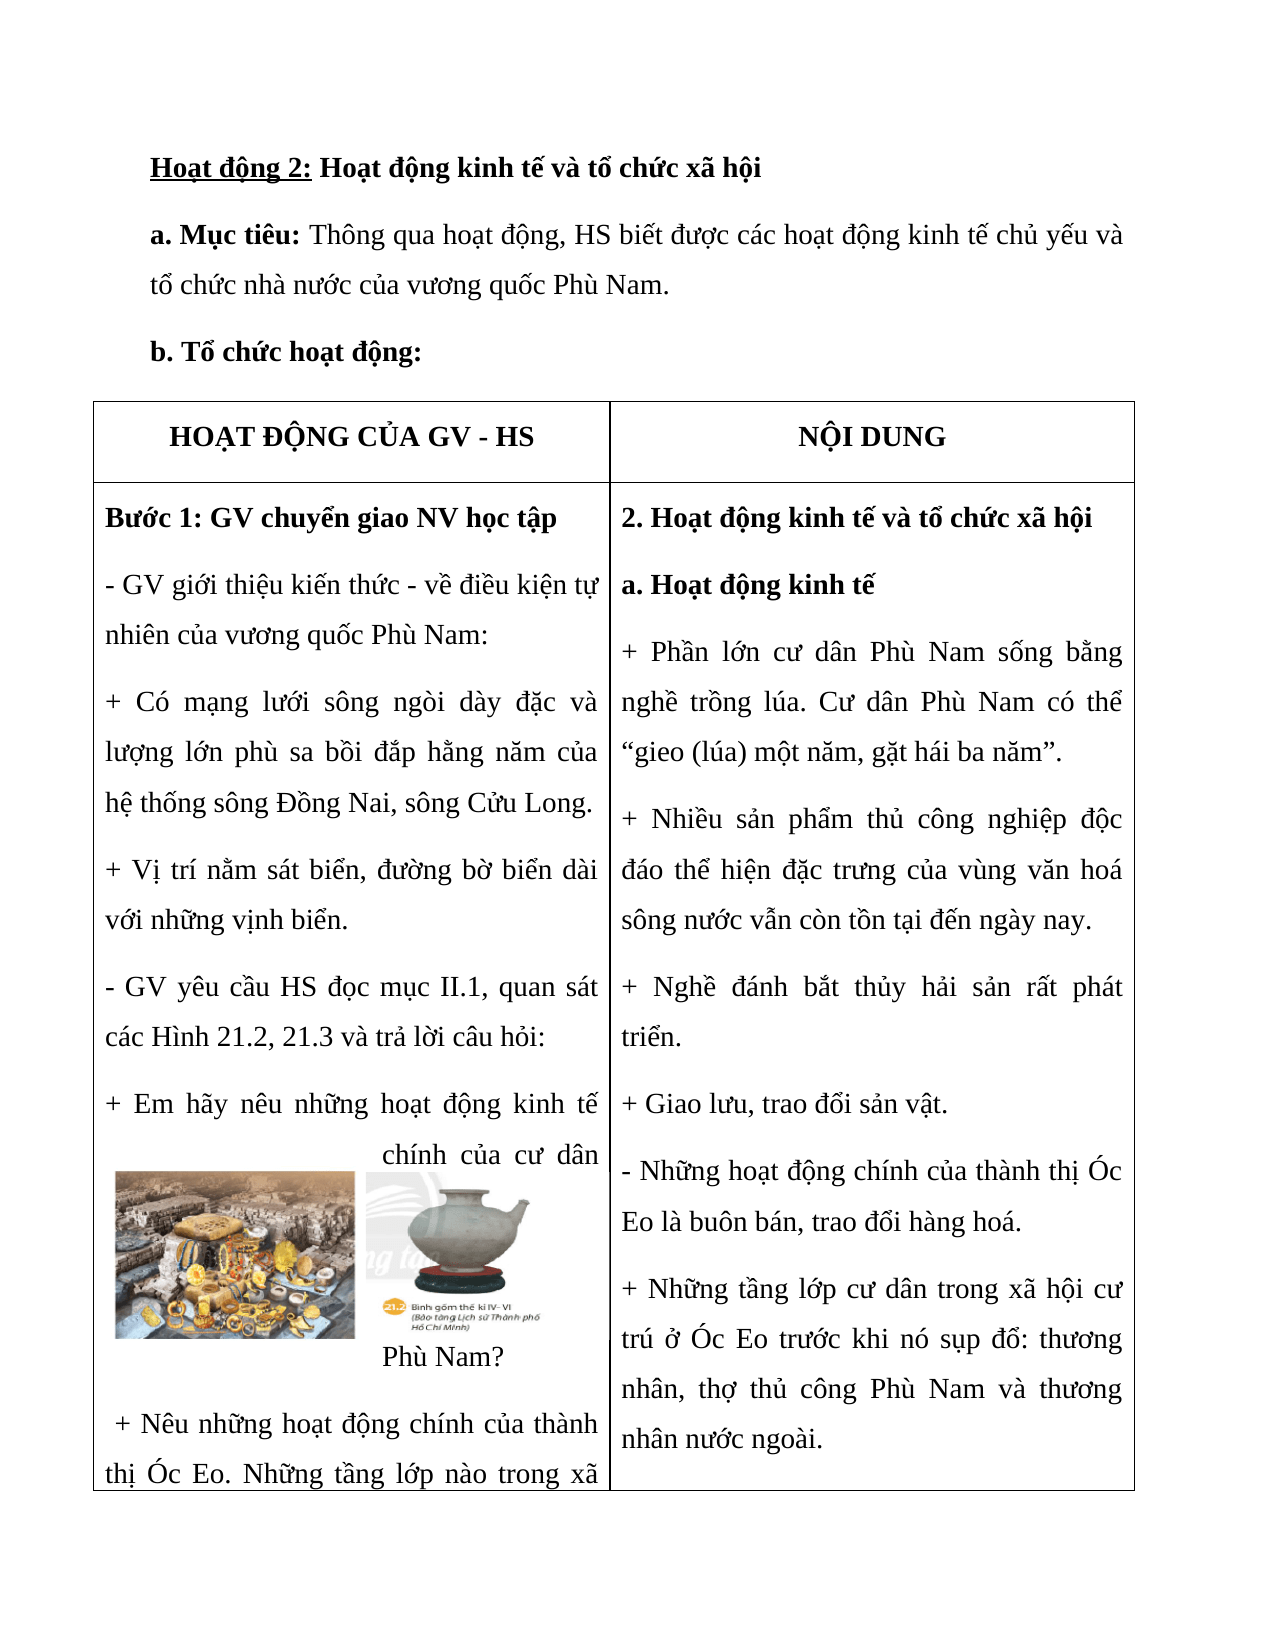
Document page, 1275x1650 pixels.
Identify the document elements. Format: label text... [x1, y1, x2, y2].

text a. Mục tiêu: Thông qua hoạt động, HS biết được các hoạt động kinh tế chủ yếu và tổ chức nhà nước của vương quốc Phù Nam. [150, 217, 1125, 301]
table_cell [94, 483, 609, 1490]
table_header HOẠT ĐỘNG CỦA GV - HS [94, 402, 609, 482]
text b. Tổ chức hoạt động: [150, 334, 1125, 368]
text Hoạt động 2: Hoạt động kinh tế và tổ chức xã hội [150, 150, 1125, 183]
picture [365, 1172, 610, 1340]
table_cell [611, 483, 1134, 1490]
table_header NỘI DUNG [611, 402, 1134, 482]
picture [94, 1165, 363, 1341]
